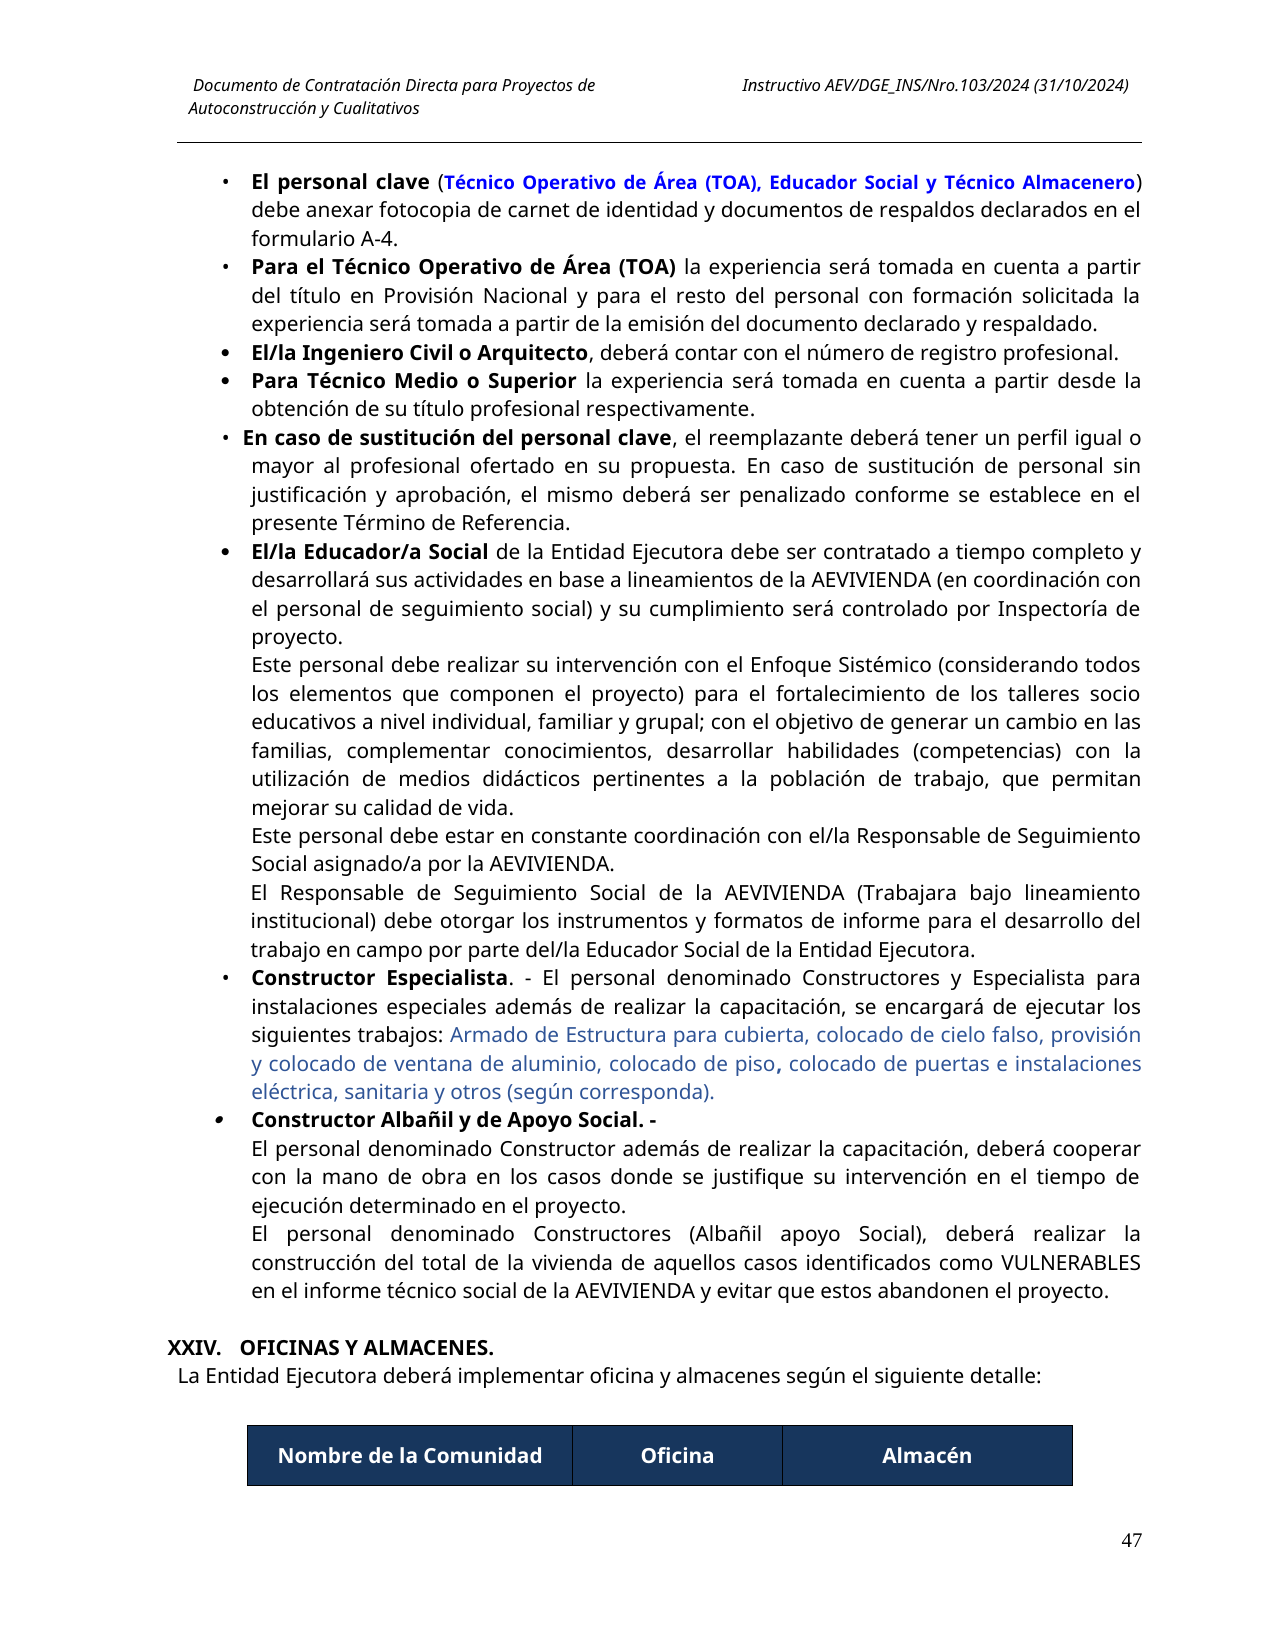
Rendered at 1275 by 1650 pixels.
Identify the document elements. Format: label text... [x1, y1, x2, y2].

list El/la Educador/a Social de la Entidad Ejecutora debe ser contratado a tiempo completo y desarrollará sus actividades en base a lineamientos de la AEVIVIENDA (en coordinación con el personal de seguimiento social) y su cumplimiento será controlado por Inspectoría de proyecto. [222, 537, 1142, 651]
table_header Oficina [573, 1426, 782, 1485]
list Constructor Albañil y de Apoyo Social. - [213, 1106, 1142, 1134]
text • En caso de sustitución del personal clave, el reemplazante deberá tener un perfil igual o mayor al profesional ofertado en su propuesta. En caso de sustitución de personal sin justificación y aprobación, el mismo deberá ser penalizado conforme se establece en el presente Término de Referencia. [222, 423, 1142, 537]
table_header Nombre de la Comunidad [248, 1426, 572, 1485]
text Este personal debe realizar su intervención con el Enfoque Sistémico (considerando todos los elementos que componen el proyecto) para el fortalecimiento de los talleres socio educativos a nivel individual, familiar y grupal; con el objetivo de generar un cambio en las familias, complementar conocimientos, desarrollar habilidades (competencias) con la utilización de medios didácticos pertinentes a la población de trabajo, que permitan mejorar su calidad de vida. [251, 651, 1142, 821]
list Para Técnico Medio o Superior la experiencia será tomada en cuenta a partir desde la obtención de su título profesional respectivamente. [222, 366, 1142, 423]
text • Constructor Especialista. - El personal denominado Constructores y Especialista para instalaciones especiales además de realizar la capacitación, se encargará de ejecutar los siguientes trabajos: Armado de Estructura para cubierta, colocado de cielo falso, provisión y colocado de ventana de aluminio, colocado de piso, colocado de puertas e instalaciones eléctrica, sanitaria y otros (según corresponda). [222, 963, 1142, 1106]
text • Para el Técnico Operativo de Área (TOA) la experiencia será tomada en cuenta a partir del título en Provisión Nacional y para el resto del personal con formación solicitada la experiencia será tomada a partir de la emisión del documento declarado y respaldado. [222, 252, 1142, 338]
list El/la Ingeniero Civil o Arquitecto, deberá contar con el número de registro profesional. [222, 338, 1142, 366]
table_header Almacén [783, 1426, 1072, 1485]
text El personal denominado Constructor además de realizar la capacitación, deberá cooperar con la mano de obra en los casos donde se justifique su intervención en el tiempo de ejecución determinado en el proyecto. [251, 1134, 1142, 1219]
text La Entidad Ejecutora deberá implementar oficina y almacenes según el siguiente detalle: [177, 1361, 1142, 1390]
list OFICINAS Y ALMACENES. [222, 1333, 1142, 1361]
text Este personal debe estar en constante coordinación con el/la Responsable de Seguimiento Social asignado/a por la AEVIVIENDA. [251, 821, 1142, 878]
text El Responsable de Seguimiento Social de la AEVIVIENDA (Trabajara bajo lineamiento institucional) debe otorgar los instrumentos y formatos de informe para el desarrollo del trabajo en campo por parte del/la Educador Social de la Entidad Ejecutora. [250, 878, 1142, 963]
text • El personal clave (Técnico Operativo de Área (TOA), Educador Social y Técnico Almacenero) debe anexar fotocopia de carnet de identidad y documentos de respaldos declarados en el formulario A-4. [222, 167, 1142, 252]
text El personal denominado Constructores (Albañil apoyo Social), deberá realizar la construcción del total de la vivienda de aquellos casos identificados como VULNERABLES en el informe técnico social de la AEVIVIENDA y evitar que estos abandonen el proyecto. [251, 1219, 1142, 1304]
